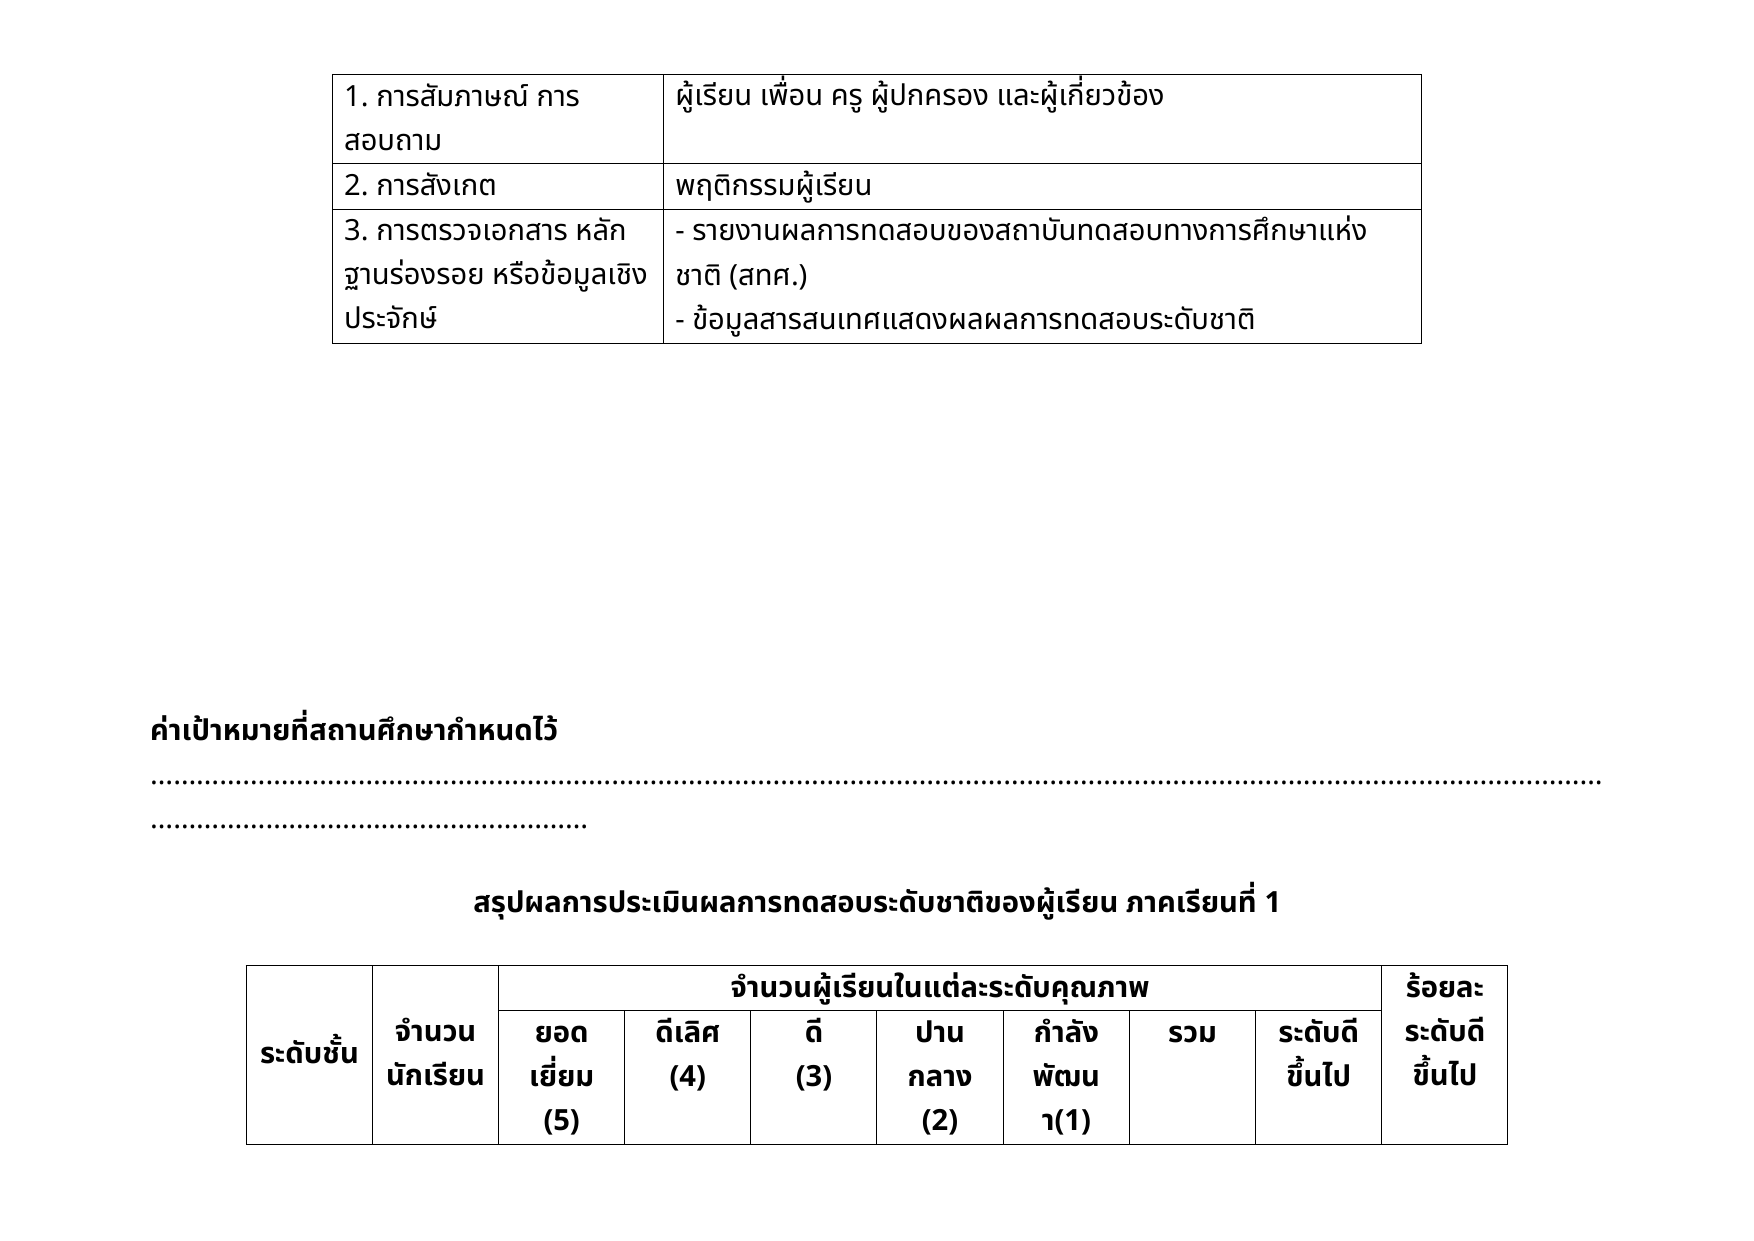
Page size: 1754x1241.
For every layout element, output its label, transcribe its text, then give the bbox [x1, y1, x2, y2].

table_cell ผู้เรียน เพื่อน ครู ผู้ปกครอง และผู้เกี่ยวข้อง [664, 75, 1421, 163]
table_cell กำลังพัฒนา(1) [1004, 1011, 1129, 1143]
table_header ระดับชั้น [247, 966, 372, 1143]
text ค่าเป้าหมายที่สถานศึกษากำหนดไว้ ………………………………………………………………………………………………………………………………………………………………………………………………………………………… [150, 709, 1604, 841]
table_cell พฤติกรรมผู้เรียน [664, 164, 1421, 208]
table_cell 1. การสัมภาษณ์ การสอบถาม [333, 75, 663, 163]
table_cell ระดับดีขึ้นไป [1256, 1011, 1381, 1143]
table_header ร้อยละระดับดีขึ้นไป [1382, 966, 1507, 1143]
table_cell ยอดเยี่ยม (5) [499, 1011, 624, 1143]
table_cell ดี (3) [751, 1011, 876, 1143]
table_cell รวม [1130, 1011, 1255, 1143]
table_cell 2. การสังเกต [333, 164, 663, 208]
table_header จำนวนผู้เรียนในแต่ละระดับคุณภาพ [499, 966, 1381, 1010]
table_cell - รายงานผลการทดสอบของสถาบันทดสอบทางการศึกษาแห่งชาติ (สทศ.) - ข้อมูลสารสนเทศแสดงผลผลการทดสอบระดับชาติ [664, 210, 1421, 342]
table_cell ปานกลาง (2) [877, 1011, 1003, 1143]
text สรุปผลการประเมินผลการทดสอบระดับชาติของผู้เรียน ภาคเรียนที่ 1 [150, 881, 1604, 925]
table_header จำนวนนักเรียน [373, 966, 498, 1143]
table_cell ดีเลิศ (4) [625, 1011, 750, 1143]
table_cell 3. การตรวจเอกสาร หลักฐานร่องรอย หรือข้อมูลเชิงประจักษ์ [333, 210, 663, 342]
